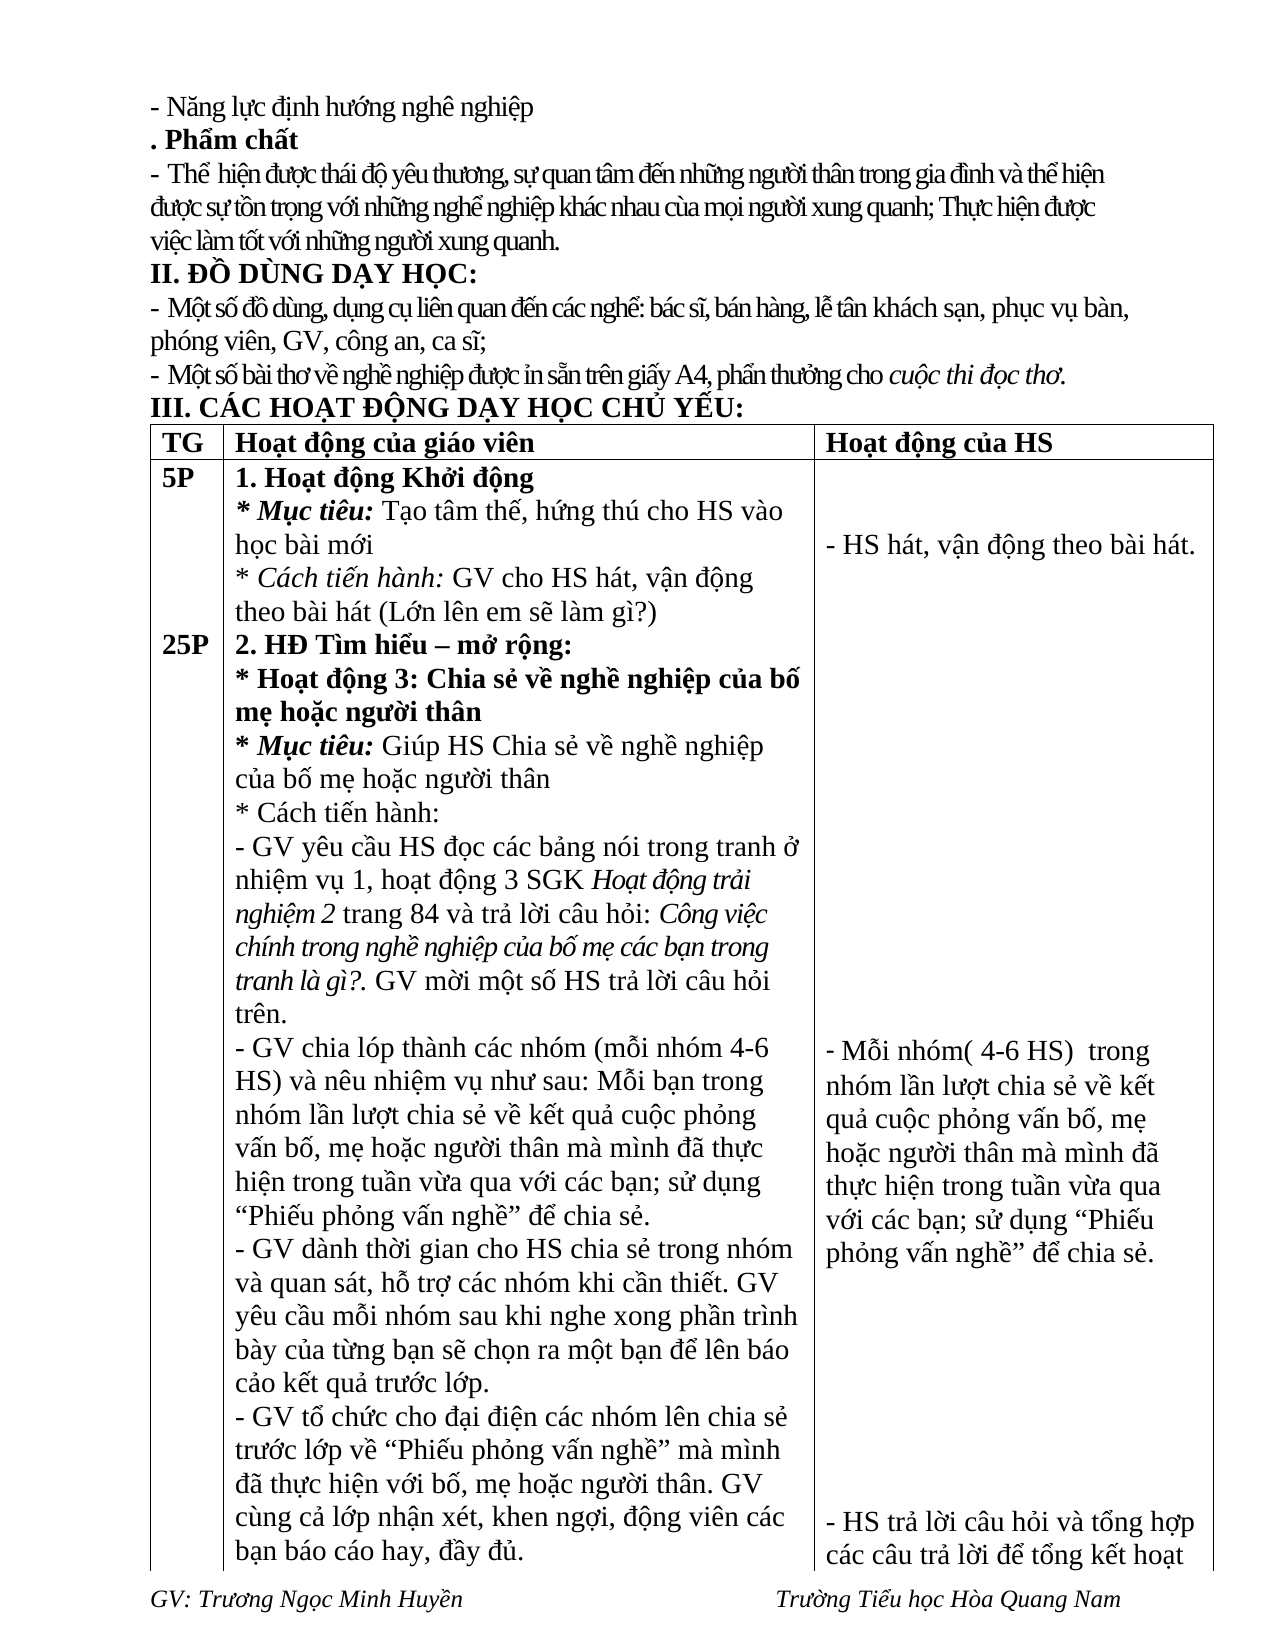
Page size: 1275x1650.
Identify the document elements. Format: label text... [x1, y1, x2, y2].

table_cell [224, 460, 814, 1571]
text - Năng lực định hướng nghê nghiệp [150, 89, 1137, 122]
text II. ĐỒ DÙNG DẠY HỌC: [150, 256, 1137, 290]
table_cell 5P 25P [151, 460, 223, 1571]
text III. CÁC HOẠT ĐỘNG DẠY HỌC CHỦ YẾU: [150, 391, 1137, 424]
text - Một số đồ dùng, dụng cụ liên quan đến các nghể: bác sĩ, bán hàng, lễ tân khách sạn, phục vụ bàn, phóng viên, GV, công an, ca sĩ; [150, 290, 1137, 357]
text . Phẩm chất [150, 122, 1137, 156]
table_header TG [151, 425, 223, 459]
table_header Hoạt động của giáo viên [224, 425, 814, 459]
table_header Hoạt động của HS [815, 425, 1213, 459]
text - Một số bài thơ về nghề nghiệp được ỉn sẵn trên giấy A4, phẩn thưởng cho cuộc thi đọc thơ. [150, 357, 1137, 391]
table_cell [815, 460, 1213, 1571]
text - Thể hiện được thái độ yêu thương, sự quan tâm đến những người thân trong gia đình và thể hiện được sự tồn trọng với những nghể nghiệp khác nhau cùa mọi người xung quanh; Thực hiện được việc làm tốt với những người xung quanh. [150, 156, 1137, 256]
